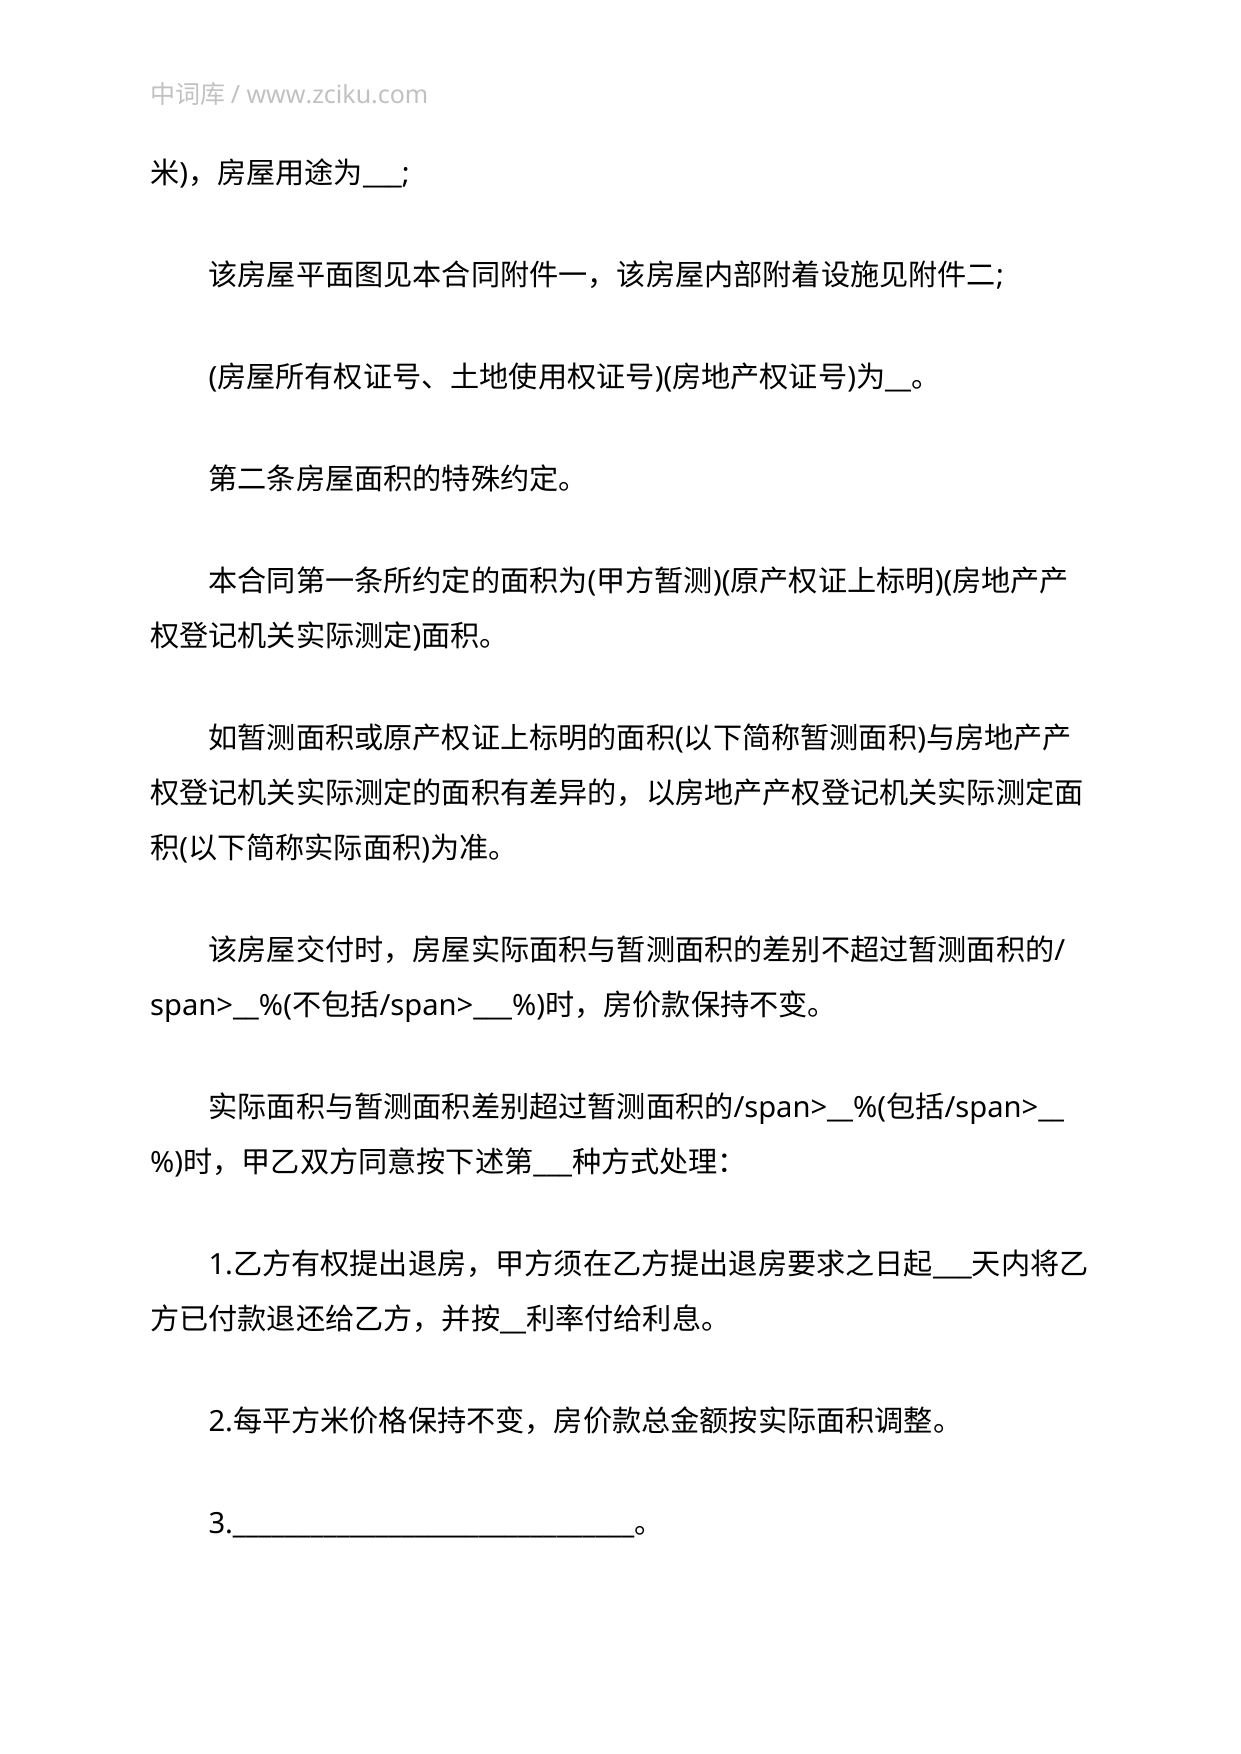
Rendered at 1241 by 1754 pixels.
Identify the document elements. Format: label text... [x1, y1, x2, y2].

text 2.每平方米价格保持不变，房价款总金额按实际面积调整。 [150, 1397, 1090, 1440]
text 1.乙方有权提出退房，甲方须在乙方提出退房要求之日起___天内将乙方已付款退还给乙方，并按__利率付给利息。 [150, 1241, 1090, 1338]
text 3._______________________________。 [150, 1499, 1090, 1542]
text 该房屋平面图见本合同附件一，该房屋内部附着设施见附件二; [150, 252, 1090, 294]
text 该房屋交付时，房屋实际面积与暂测面积的差别不超过暂测面积的/span>__%(不包括/span>___%)时，房价款保持不变。 [150, 927, 1090, 1024]
text 本合同第一条所约定的面积为(甲方暂测)(原产权证上标明)(房地产产权登记机关实际测定)面积。 [150, 558, 1090, 655]
text (房屋所有权证号、土地使用权证号)(房地产权证号)为__。 [150, 354, 1090, 396]
text 实际面积与暂测面积差别超过暂测面积的/span>__%(包括/span>__%)时，甲乙双方同意按下述第___种方式处理： [150, 1083, 1090, 1181]
text 第二条房屋面积的特殊约定。 [150, 456, 1090, 498]
text 如暂测面积或原产权证上标明的面积(以下简称暂测面积)与房地产产权登记机关实际测定的面积有差异的，以房地产产权登记机关实际测定面积(以下简称实际面积)为准。 [150, 715, 1090, 867]
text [150, 150, 1090, 192]
